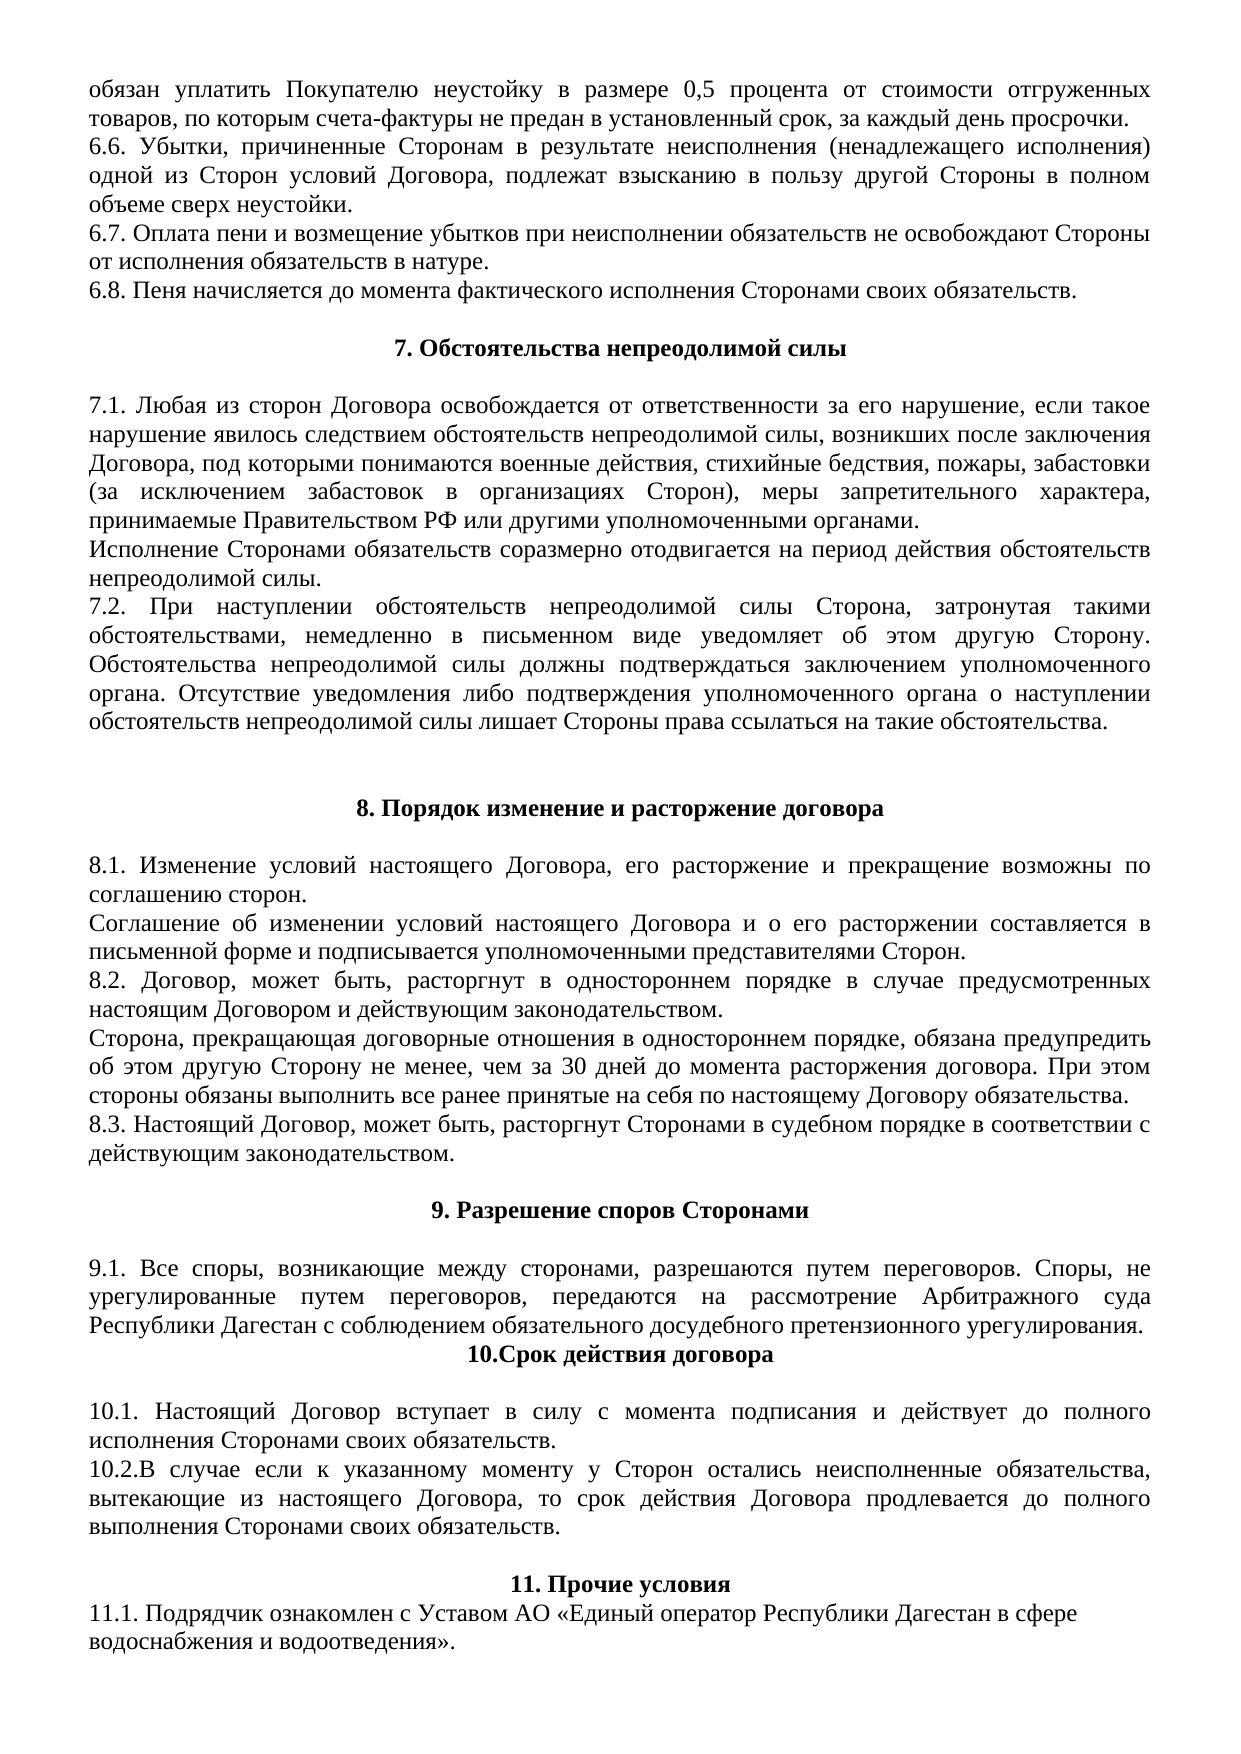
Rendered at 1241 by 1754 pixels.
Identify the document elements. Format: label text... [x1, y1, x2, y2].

text 11.1. Подрядчик ознакомлен с Уставом АО «Единый оператор Республики Дагестан в сфере водоснабжения и водоотведения». [89, 1598, 1152, 1655]
text 7. Обстоятельства непреодолимой силы [89, 333, 1152, 361]
text Сторона, прекращающая договорные отношения в одностороннем порядке, обязана предупредить об этом другую Сторону не менее, чем за 30 дней до момента расторжения договора. При этом стороны обязаны выполнить все ранее принятые на себя по настоящему Договору обязательства. [89, 1023, 1152, 1109]
text 9.1. Все споры, возникающие между сторонами, разрешаются путем переговоров. Споры, не урегулированные путем переговоров, передаются на рассмотрение Арбитражного суда Республики Дагестан с соблюдением обязательного досудебного претензионного урегулирования. [89, 1253, 1152, 1339]
text 8.3. Настоящий Договор, может быть, расторгнут Сторонами в судебном порядке в соответствии с действующим законодательством. [89, 1109, 1152, 1166]
text 8.2. Договор, может быть, расторгнут в одностороннем порядке в случае предусмотренных настоящим Договором и действующим законодательством. [89, 965, 1152, 1023]
text 6.8. Пеня начисляется до момента фактического исполнения Сторонами своих обязательств. [89, 275, 1152, 304]
text 11. Прочие условия [89, 1569, 1152, 1598]
text 6.6. Убытки, причиненные Сторонам в результате неисполнения (ненадлежащего исполнения) одной из Сторон условий Договора, подлежат взысканию в пользу другой Стороны в полном объеме сверх неустойки. [89, 131, 1152, 218]
text 8.1. Изменение условий настоящего Договора, его расторжение и прекращение возможны по соглашению сторон. [89, 850, 1152, 908]
text 9. Разрешение споров Сторонами [89, 1195, 1152, 1224]
text 7.1. Любая из сторон Договора освобождается от ответственности за его нарушение, если такое нарушение явилось следствием обстоятельств непреодолимой силы, возникших после заключения Договора, под которыми понимаются военные действия, стихийные бедствия, пожары, забастовки (за исключением забастовок в организациях Сторон), меры запретительного характера, принимаемые Правительством РФ или другими уполномоченными органами. [89, 390, 1152, 534]
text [89, 74, 1152, 131]
text 10.1. Настоящий Договор вступает в силу с момента подписания и действует до полного исполнения Сторонами своих обязательств. [89, 1396, 1152, 1454]
text Соглашение об изменении условий настоящего Договора и о его расторжении составляется в письменной форме и подписывается уполномоченными представителями Сторон. [89, 908, 1152, 965]
text 10.Срок действия договора [89, 1339, 1152, 1368]
text 8. Порядок изменение и расторжение договора [89, 793, 1152, 821]
text 7.2. При наступлении обстоятельств непреодолимой силы Сторона, затронутая такими обстоятельствами, немедленно в письменном виде уведомляет об этом другую Сторону. Обстоятельства непреодолимой силы должны подтверждаться заключением уполномоченного органа. Отсутствие уведомления либо подтверждения уполномоченного органа о наступлении обстоятельств непреодолимой силы лишает Стороны права ссылаться на такие обстоятельства. [89, 591, 1152, 735]
text 10.2.В случае если к указанному моменту у Сторон остались неисполненные обязательства, вытекающие из настоящего Договора, то срок действия Договора продлевается до полного выполнения Сторонами своих обязательств. [89, 1454, 1152, 1540]
text 6.7. Оплата пени и возмещение убытков при неисполнении обязательств не освобождают Стороны от исполнения обязательств в натуре. [89, 218, 1152, 275]
text Исполнение Сторонами обязательств соразмерно отодвигается на период действия обстоятельств непреодолимой силы. [89, 534, 1152, 591]
